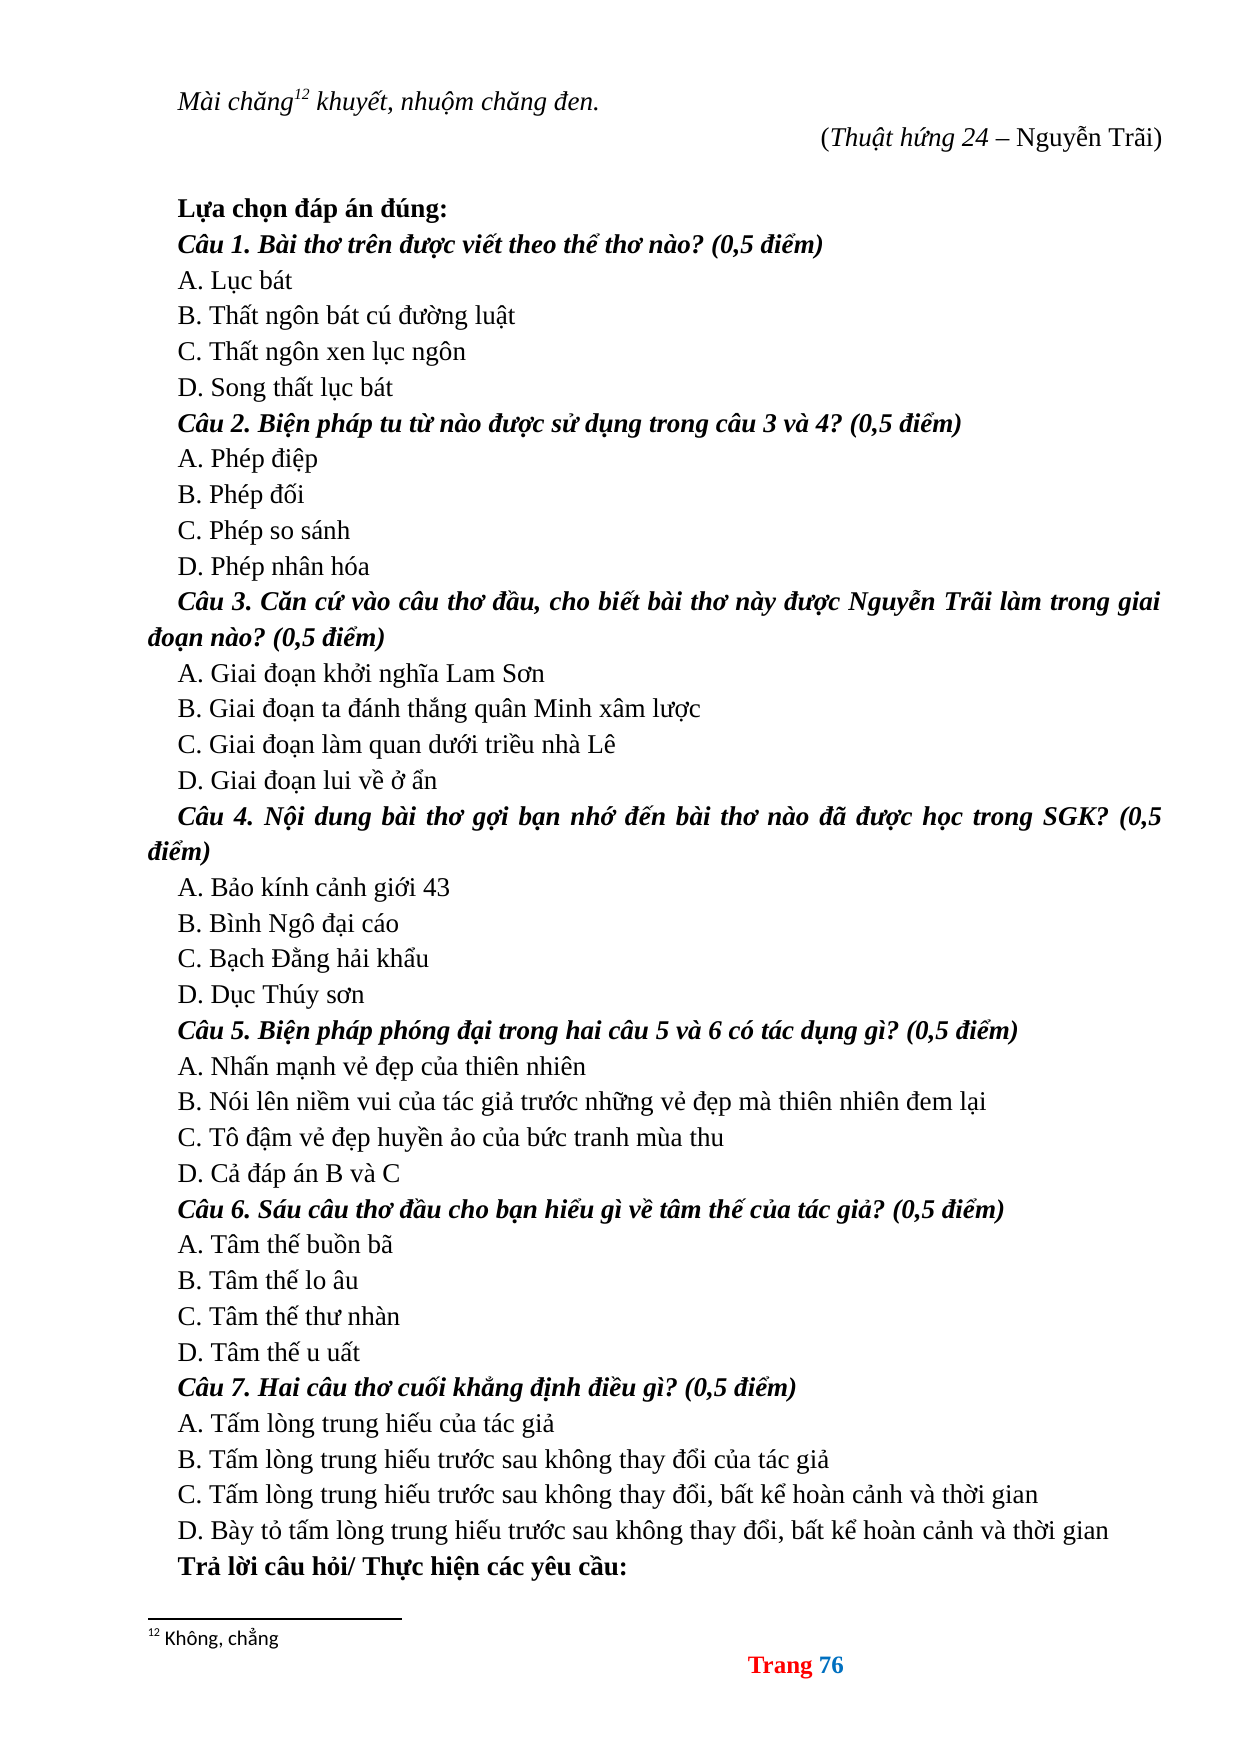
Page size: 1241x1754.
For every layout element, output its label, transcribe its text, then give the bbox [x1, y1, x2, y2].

text A. Phép điệp [148, 442, 1162, 473]
text C. Tâm thế thư nhàn [148, 1300, 1162, 1331]
text B. Nói lên niềm vui của tác giả trước những vẻ đẹp mà thiên nhiên đem lại [148, 1086, 1162, 1117]
text A. Nhấn mạnh vẻ đẹp của thiên nhiên [148, 1050, 1162, 1081]
text Trả lời câu hỏi/ Thực hiện các yêu cầu: [148, 1550, 1162, 1581]
text Câu 3. Căn cứ vào câu thơ đầu, cho biết bài thơ này được Nguyễn Trãi làm trong giai đoạn nào? (0,5 điểm) [148, 585, 1162, 652]
text Mài chăng khuyết, nhuộm chăng đen. [148, 85, 1162, 116]
text D. Bày tỏ tấm lòng trung hiếu trước sau không thay đổi, bất kể hoàn cảnh và thời gian [148, 1514, 1162, 1545]
text D. Cả đáp án B và C [148, 1157, 1162, 1188]
text Câu 4. Nội dung bài thơ gợi bạn nhớ đến bài thơ nào đã được học trong SGK? (0,5 điểm) [148, 800, 1162, 867]
text C. Giai đoạn làm quan dưới triều nhà Lê [148, 728, 1162, 759]
text C. Thất ngôn xen lục ngôn [148, 335, 1162, 366]
text A. Tâm thế buồn bã [148, 1228, 1162, 1259]
text B. Bình Ngô đại cáo [148, 907, 1162, 938]
text B. Thất ngôn bát cú đường luật [148, 299, 1162, 331]
text (Thuật hứng 24 – Nguyễn Trãi) [148, 121, 1162, 152]
text Câu 6. Sáu câu thơ đầu cho bạn hiểu gì về tâm thế của tác giả? (0,5 điểm) [148, 1193, 1162, 1224]
text D. Phép nhân hóa [148, 549, 1162, 581]
text C. Phép so sánh [148, 514, 1162, 545]
text Câu 2. Biện pháp tu từ nào được sử dụng trong câu 3 và 4? (0,5 điểm) [148, 407, 1162, 438]
text A. Lục bát [148, 264, 1162, 295]
text B. Tấm lòng trung hiếu trước sau không thay đổi của tác giả [148, 1443, 1162, 1474]
text C. Tấm lòng trung hiếu trước sau không thay đổi, bất kể hoàn cảnh và thời gian [148, 1478, 1162, 1510]
text C. Bạch Đằng hải khẩu [148, 943, 1162, 974]
text D. Song thất lục bát [148, 371, 1162, 402]
text A. Tấm lòng trung hiếu của tác giả [148, 1407, 1162, 1438]
text Câu 1. Bài thơ trên được viết theo thể thơ nào? (0,5 điểm) [148, 228, 1162, 259]
text D. Dục Thúy sơn [148, 978, 1162, 1009]
text Lựa chọn đáp án đúng: [148, 192, 1162, 223]
text B. Tâm thế lo âu [148, 1264, 1162, 1295]
text A. Giai đoạn khởi nghĩa Lam Sơn [148, 657, 1162, 688]
text B. Giai đoạn ta đánh thắng quân Minh xâm lược [148, 692, 1162, 724]
text Câu 7. Hai câu thơ cuối khẳng định điều gì? (0,5 điểm) [148, 1371, 1162, 1402]
text B. Phép đối [148, 478, 1162, 509]
text Câu 5. Biện pháp phóng đại trong hai câu 5 và 6 có tác dụng gì? (0,5 điểm) [148, 1014, 1162, 1045]
text D. Giai đoạn lui về ở ẩn [148, 764, 1162, 795]
text A. Bảo kính cảnh giới 43 [148, 871, 1162, 902]
text D. Tâm thế u uất [148, 1336, 1162, 1367]
text C. Tô đậm vẻ đẹp huyền ảo của bức tranh mùa thu [148, 1121, 1162, 1152]
